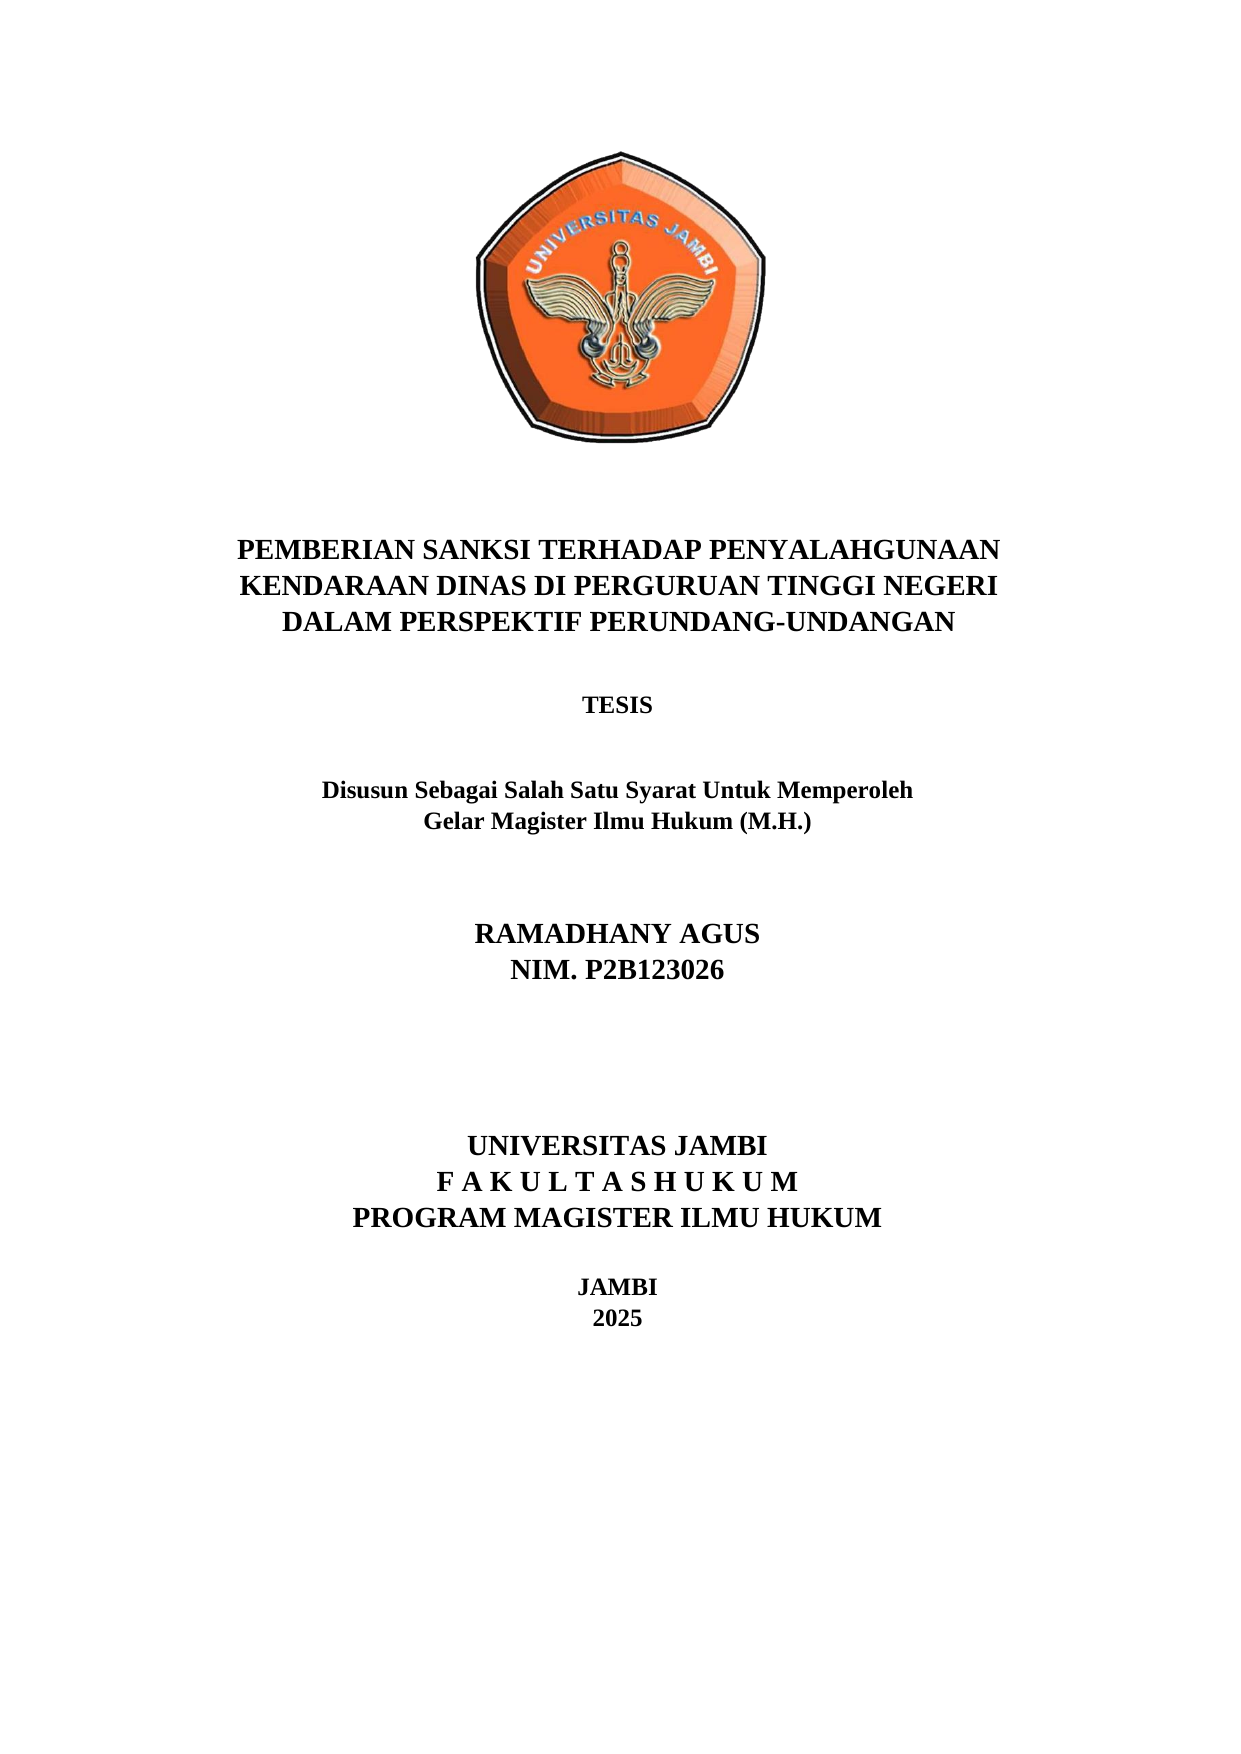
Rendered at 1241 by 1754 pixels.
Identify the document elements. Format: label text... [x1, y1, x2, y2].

text UNIVERSITAS JAMBI [150, 1128, 1084, 1162]
text DALAM PERSPEKTIF PERUNDANG-UNDANGAN [150, 604, 1088, 638]
text NIM. P2B123026 [150, 952, 1084, 986]
text Gelar Magister Ilmu Hukum (M.H.) [150, 806, 1084, 835]
text 2025 [150, 1303, 1084, 1332]
text KENDARAAN DINAS DI PERGURUAN TINGGI NEGERI [150, 568, 1088, 602]
text Disusun Sebagai Salah Satu Syarat Untuk Memperoleh [150, 775, 1084, 804]
text PEMBERIAN SANKSI TERHADAP PENYALAHGUNAAN [150, 532, 1088, 566]
text RAMADHANY AGUS [150, 916, 1084, 950]
text TESIS [150, 690, 1084, 719]
picture [473, 150, 767, 445]
text PROGRAM MAGISTER ILMU HUKUM [150, 1201, 1084, 1234]
text F A K U L T A S H U K U M [150, 1164, 1084, 1198]
text JAMBI [150, 1272, 1084, 1301]
